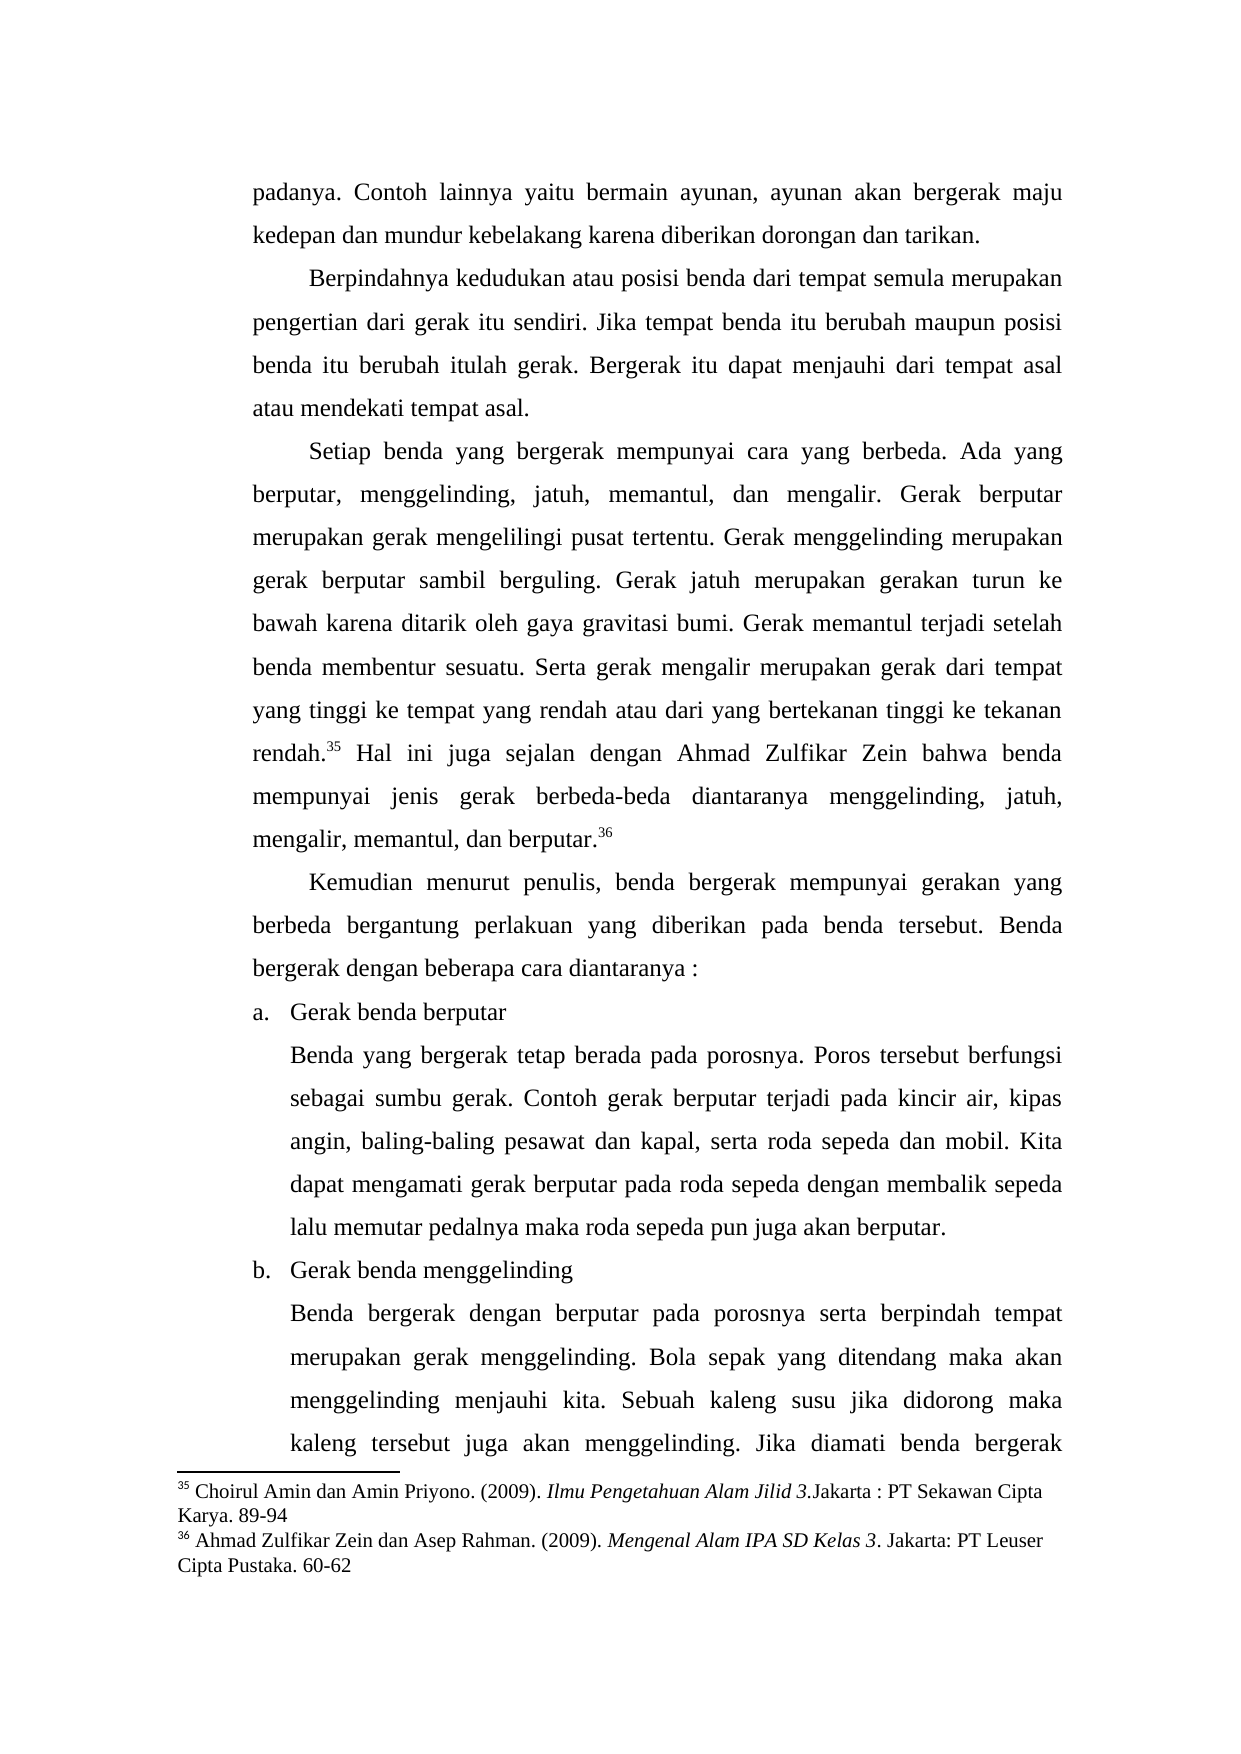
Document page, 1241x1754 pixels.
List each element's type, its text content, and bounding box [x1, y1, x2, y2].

list Gerak benda menggelinding [252, 1255, 1063, 1284]
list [252, 177, 1063, 249]
list Benda yang bergerak tetap berada pada porosnya. Poros tersebut berfungsi sebagai sumbu gerak. Contoh gerak berputar terjadi pada kincir air, kipas angin, baling-baling pesawat dan kapal, serta roda sepeda dan mobil. Kita dapat mengamati gerak berputar pada roda sepeda dengan membalik sepeda lalu memutar pedalnya maka roda sepeda pun juga akan berputar. [290, 1040, 1063, 1241]
list Kemudian menurut penulis, benda bergerak mempunyai gerakan yang berbeda bergantung perlakuan yang diberikan pada benda tersebut. Benda bergerak dengan beberapa cara diantaranya : [252, 867, 1063, 982]
list Gerak benda berputar [252, 997, 1063, 1025]
list Berpindahnya kedudukan atau posisi benda dari tempat semula merupakan pengertian dari gerak itu sendiri. Jika tempat benda itu berubah maupun posisi benda itu berubah itulah gerak. Bergerak itu dapat menjauhi dari tempat asal atau mendekati tempat asal. [252, 263, 1063, 422]
list Setiap benda yang bergerak mempunyai cara yang berbeda. Ada yang berputar, menggelinding, jatuh, memantul, dan mengalir. Gerak berputar merupakan gerak mengelilingi pusat tertentu. Gerak menggelinding merupakan gerak berputar sambil berguling. Gerak jatuh merupakan gerakan turun ke bawah karena ditarik oleh gaya gravitasi bumi. Gerak memantul terjadi setelah benda membentur sesuatu. Serta gerak mengalir merupakan gerak dari tempat yang tinggi ke tempat yang rendah atau dari yang bertekanan tinggi ke tekanan rendah. Hal ini juga sejalan dengan Ahmad Zulfikar Zein bahwa benda mempunyai jenis gerak berbeda-beda diantaranya menggelinding, jatuh, mengalir, memantul, dan berputar. [252, 436, 1063, 853]
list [290, 1298, 1063, 1457]
